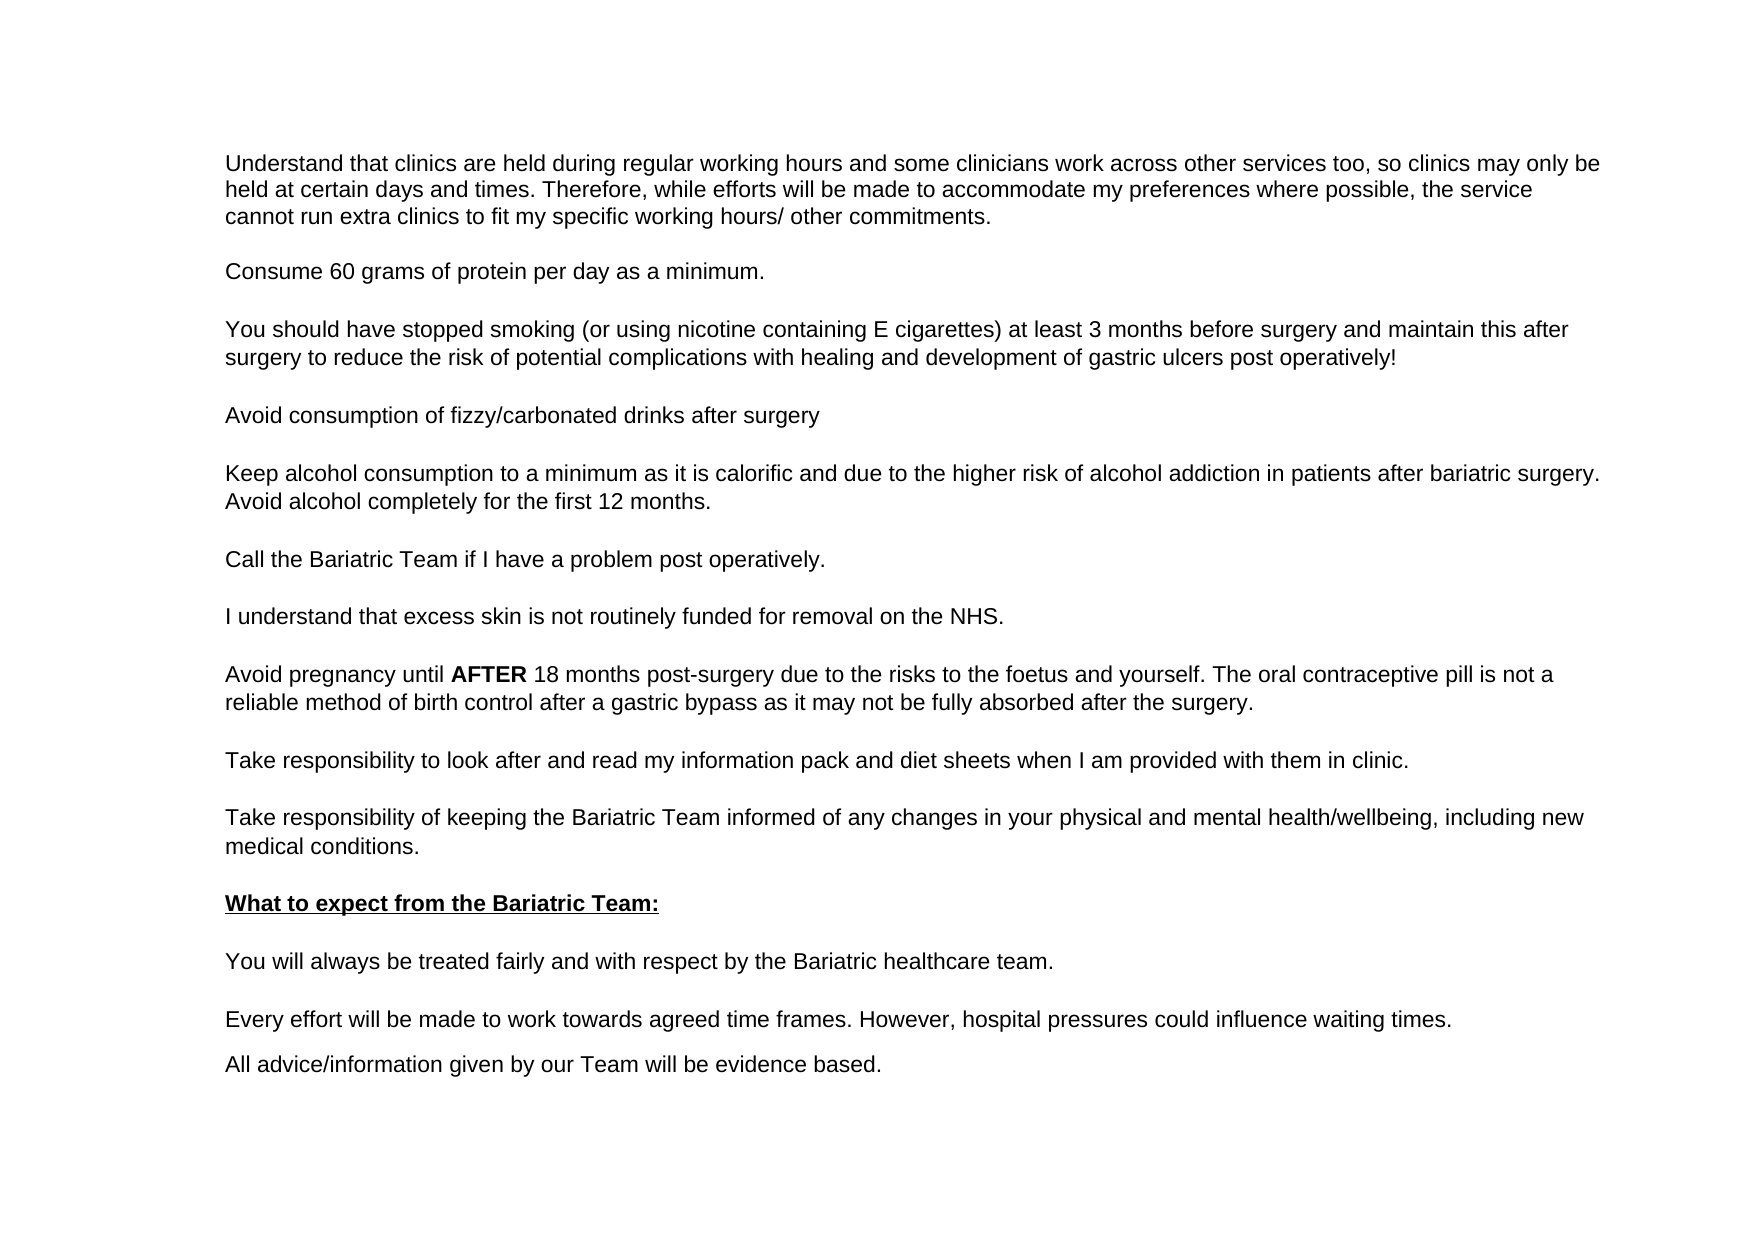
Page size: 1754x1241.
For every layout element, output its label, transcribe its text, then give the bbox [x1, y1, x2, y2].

text Every effort will be made to work towards agreed time frames. However, hospital pressures could influence waiting times. [150, 1006, 1604, 1032]
text All advice/information given by our Team will be evidence based. [150, 1051, 1604, 1077]
text Understand that clinics are held during regular working hours and some clinicians work across other services too, so clinics may only be held at certain days and times. Therefore, while efforts will be made to accommodate my preferences where possible, the service cannot run extra clinics to fit my specific working hours/ other commitments. [225, 150, 1604, 229]
text Take responsibility of keeping the Bariatric Team informed of any changes in your physical and mental health/wellbeing, including new medical conditions. [225, 804, 1604, 859]
text You should have stopped smoking (or using nicotine containing E cigarettes) at least 3 months before surgery and maintain this after surgery to reduce the risk of potential complications with healing and development of gastric ulcers post operatively! [225, 316, 1604, 371]
text What to expect from the Bariatric Team: [225, 890, 1604, 917]
text Keep alcohol consumption to a minimum as it is calorific and due to the higher risk of alcohol addiction in patients after bariatric surgery. Avoid alcohol completely for the first 12 months. [225, 459, 1604, 514]
text Consume 60 grams of protein per day as a minimum. [225, 258, 1604, 284]
text Avoid pregnancy until AFTER 18 months post-surgery due to the risks to the foetus and yourself. The oral contraceptive pill is not a reliable method of birth control after a gastric bypass as it may not be fully absorbed after the surgery. [225, 661, 1604, 716]
text You will always be treated fairly and with respect by the Bariatric healthcare team. [225, 948, 1604, 974]
text I understand that excess skin is not routinely funded for removal on the NHS. [225, 603, 1604, 629]
text Take responsibility to look after and read my information pack and diet sheets when I am provided with them in clinic. [225, 747, 1604, 773]
text Call the Bariatric Team if I have a problem post operatively. [225, 546, 1604, 572]
text Avoid consumption of fizzy/carbonated drinks after surgery [225, 402, 1604, 428]
